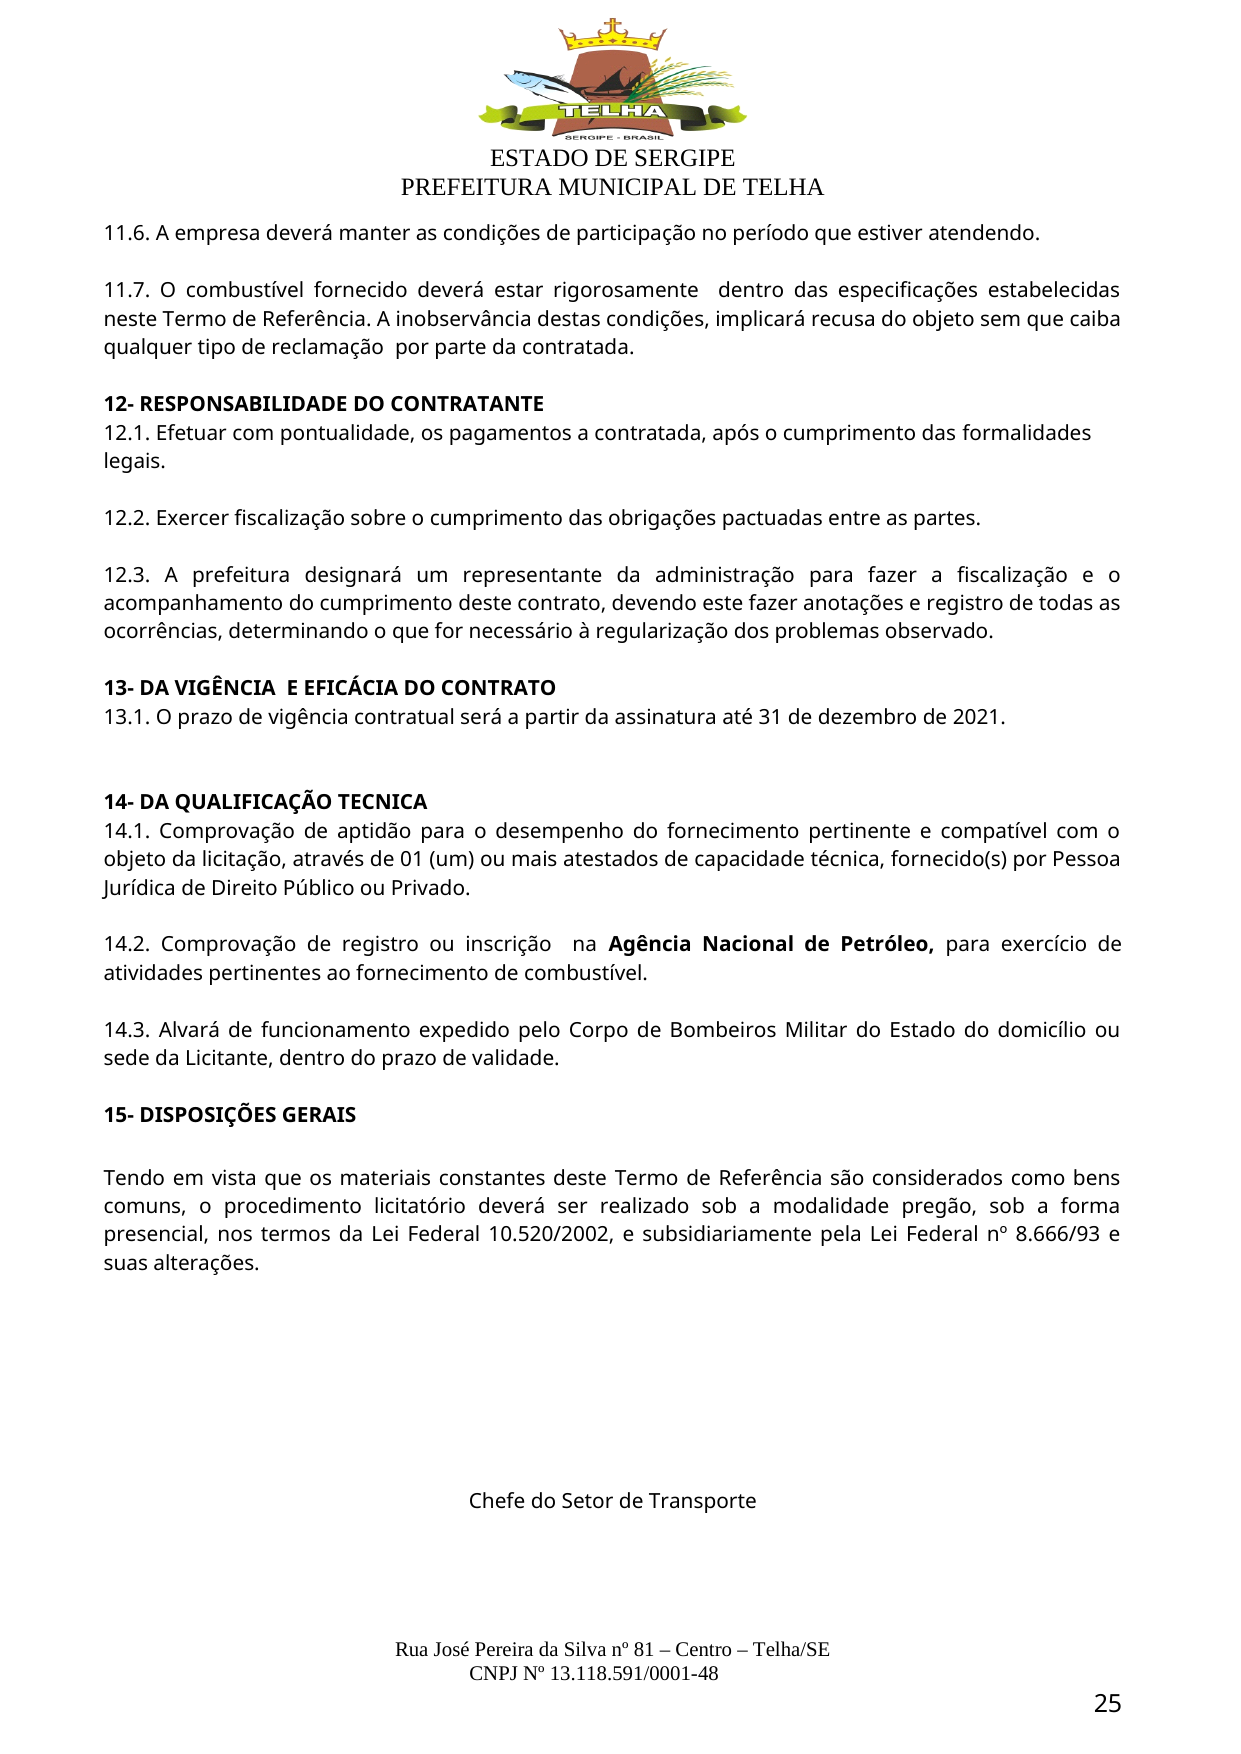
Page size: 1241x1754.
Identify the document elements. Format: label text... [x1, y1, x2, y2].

text 14.2. Comprovação de registro ou inscrição na Agência Nacional de Petróleo, para exercício de atividades pertinentes ao fornecimento de combustível. [103, 929, 1122, 986]
text 14.3. Alvará de funcionamento expedido pelo Corpo de Bombeiros Militar do Estado do domicílio ou sede da Licitante, dentro do prazo de validade. [103, 1015, 1122, 1072]
picture [473, 14, 752, 143]
text 13- DA VIGÊNCIA E EFICÁCIA DO CONTRATO [103, 673, 1122, 702]
text 12- RESPONSABILIDADE DO CONTRATANTE [103, 389, 1122, 418]
text 15- DISPOSIÇÕES GERAIS [103, 1100, 1122, 1128]
text 12.2. Exercer fiscalização sobre o cumprimento das obrigações pactuadas entre as partes. [103, 503, 1122, 531]
text 12.3. A prefeitura designará um representante da administração para fazer a fiscalização e o acompanhamento do cumprimento deste contrato, devendo este fazer anotações e registro de todas as ocorrências, determinando o que for necessário à regularização dos problemas observado. [103, 560, 1122, 645]
text Chefe do Setor de Transporte [103, 1487, 1122, 1515]
text 11.7. O combustível fornecido deverá estar rigorosamente dentro das especificações estabelecidas neste Termo de Referência. A inobservância destas condições, implicará recusa do objeto sem que caiba qualquer tipo de reclamação por parte da contratada. [103, 275, 1122, 361]
text 12.1. Efetuar com pontualidade, os pagamentos a contratada, após o cumprimento das formalidades legais. [103, 418, 1122, 474]
text Tendo em vista que os materiais constantes deste Termo de Referência são considerados como bens comuns, o procedimento licitatório deverá ser realizado sob a modalidade pregão, sob a forma presencial, nos termos da Lei Federal 10.520/2002, e subsidiariamente pela Lei Federal nº 8.666/93 e suas alterações. [103, 1163, 1122, 1276]
text 14- DA QUALIFICAÇÃO TECNICA [103, 787, 1122, 816]
text 14.1. Comprovação de aptidão para o desempenho do fornecimento pertinente e compatível com o objeto da licitação, através de 01 (um) ou mais atestados de capacidade técnica, fornecido(s) por Pessoa Jurídica de Direito Público ou Privado. [103, 816, 1122, 901]
text 13.1. O prazo de vigência contratual será a partir da assinatura até 31 de dezembro de 2021. [103, 702, 1122, 730]
text 11.6. A empresa deverá manter as condições de participação no período que estiver atendendo. [103, 218, 1122, 247]
